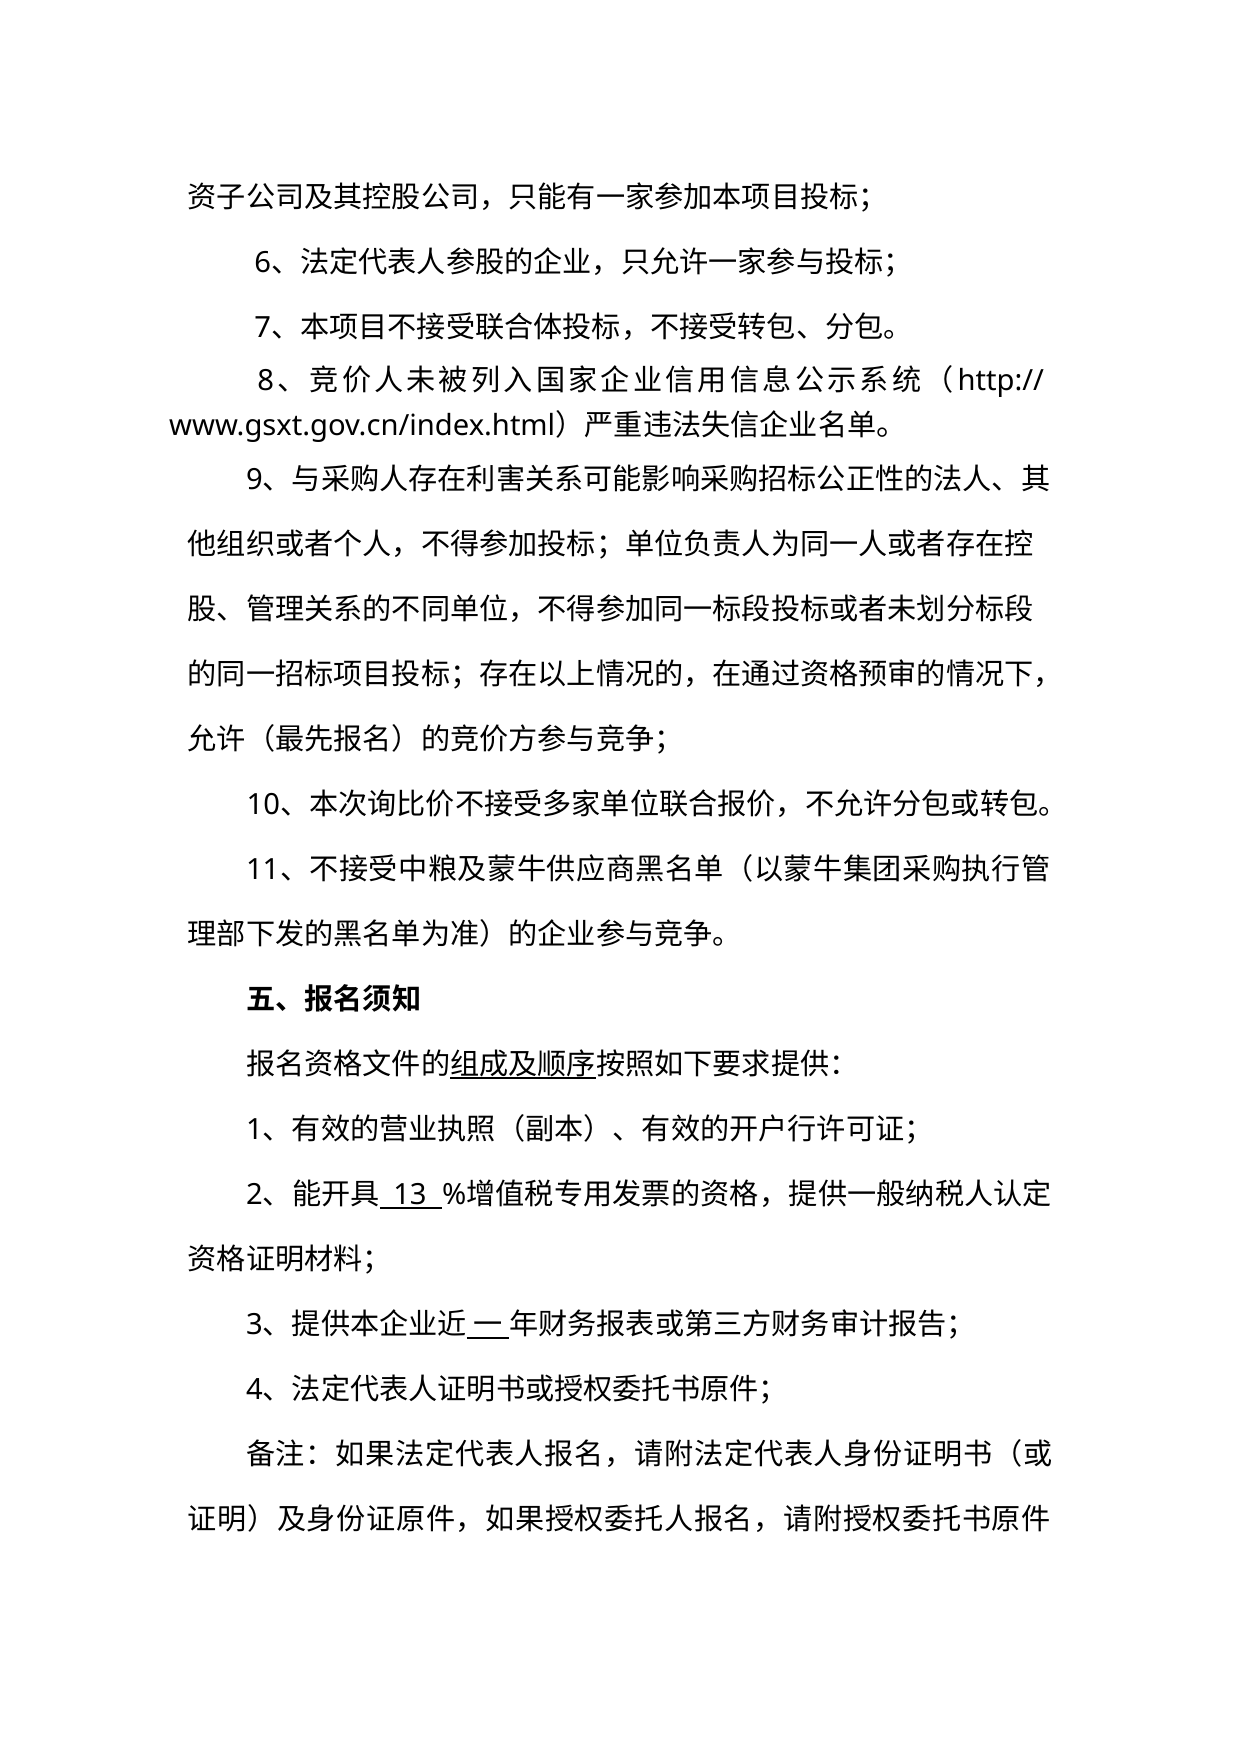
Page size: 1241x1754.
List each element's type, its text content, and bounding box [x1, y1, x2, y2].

text 1、有效的营业执照（副本）、有效的开户行许可证； [187, 1094, 1053, 1159]
text 3、提供本企业近 一 年财务报表或第三方财务审计报告； [187, 1289, 1053, 1354]
text 7、本项目不接受联合体投标，不接受转包、分包。 [187, 292, 1053, 357]
text 11、不接受中粮及蒙牛供应商黑名单（以蒙牛集团采购执行管理部下发的黑名单为准）的企业参与竞争。 [187, 834, 1053, 964]
text 8、竞价人未被列入国家企业信用信息公示系统（http://www.gsxt.gov.cn/index.html）严重违法失信企业名单。 [169, 357, 1044, 444]
text 4、法定代表人证明书或授权委托书原件； [187, 1354, 1053, 1419]
text 报名资格文件的组成及顺序按照如下要求提供： [187, 1029, 1053, 1094]
text 2、能开具 13 %增值税专用发票的资格，提供一般纳税人认定资格证明材料； [187, 1159, 1053, 1289]
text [187, 162, 1053, 227]
text 10、本次询比价不接受多家单位联合报价，不允许分包或转包。 [187, 769, 1044, 834]
text 6、法定代表人参股的企业，只允许一家参与投标； [187, 227, 1053, 292]
text 五、报名须知 [187, 964, 1053, 1029]
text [187, 1419, 1053, 1549]
text 9、与采购人存在利害关系可能影响采购招标公正性的法人、其他组织或者个人，不得参加投标；单位负责人为同一人或者存在控股、管理关系的不同单位，不得参加同一标段投标或者未划分标段的同一招标项目投标；存在以上情况的，在通过资格预审的情况下，允许（最先报名）的竞价方参与竞争； [187, 444, 1053, 769]
